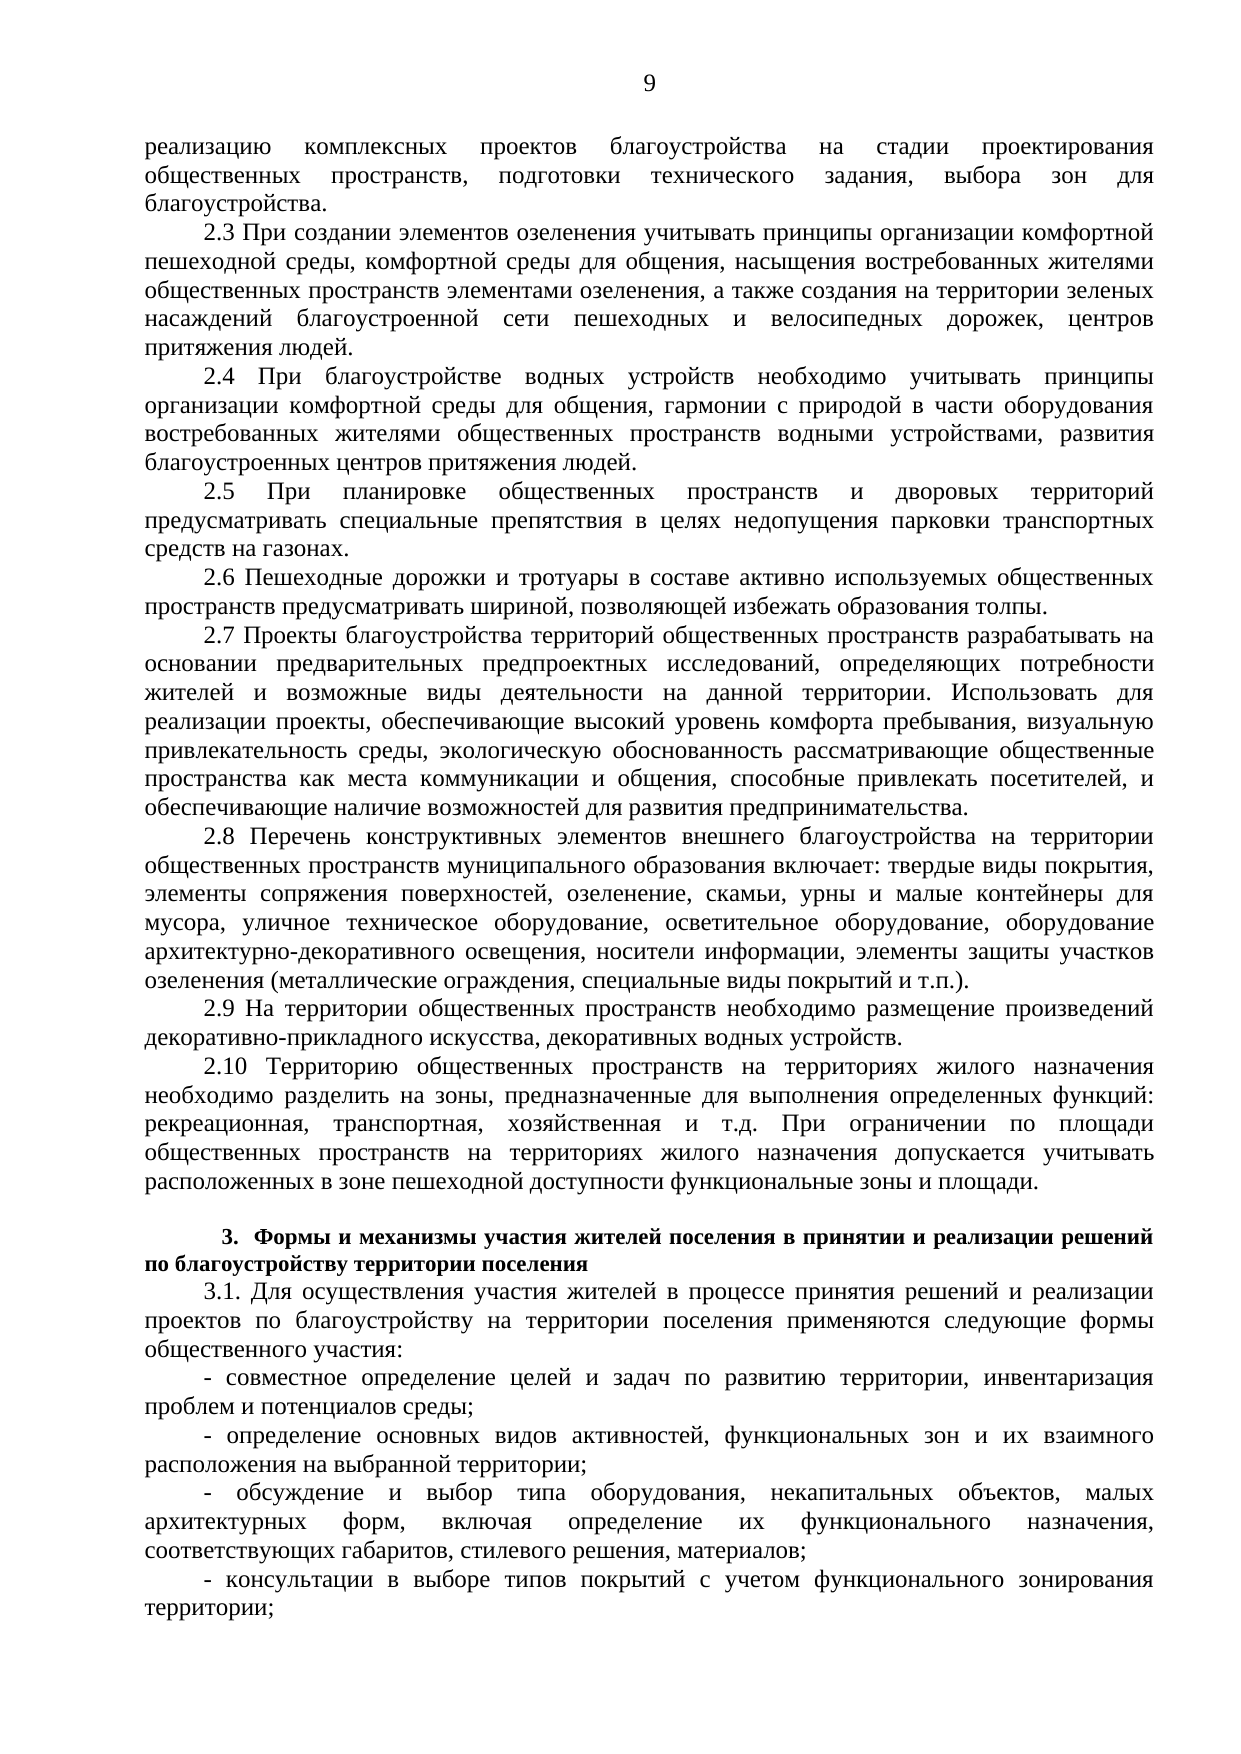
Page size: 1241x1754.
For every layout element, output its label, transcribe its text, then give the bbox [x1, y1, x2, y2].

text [144, 131, 1155, 217]
text - определение основных видов активностей, функциональных зон и их взаимного расположения на выбранной территории; [144, 1420, 1155, 1477]
text - обсуждение и выбор типа оборудования, некапитальных объектов, малых архитектурных форм, включая определение их функционального назначения, соответствующих габаритов, стилевого решения, материалов; [144, 1477, 1155, 1564]
text 2.3 При создании элементов озеленения учитывать принципы организации комфортной пешеходной среды, комфортной среды для общения, насыщения востребованных жителями общественных пространств элементами озеленения, а также создания на территории зеленых насаждений благоустроенной сети пешеходных и велосипедных дорожек, центров притяжения людей. [144, 217, 1155, 361]
text 2.6 Пешеходные дорожки и тротуары в составе активно используемых общественных пространств предусматривать шириной, позволяющей избежать образования толпы. [144, 562, 1155, 620]
text 2.9 На территории общественных пространств необходимо размещение произведений декоративно-прикладного искусства, декоративных водных устройств. [144, 993, 1155, 1051]
text 3.1. Для осуществления участия жителей в процессе принятия решений и реализации проектов по благоустройству на территории поселения применяются следующие формы общественного участия: [144, 1276, 1155, 1362]
text 2.4 При благоустройстве водных устройств необходимо учитывать принципы организации комфортной среды для общения, гармонии с природой в части оборудования востребованных жителями общественных пространств водными устройствами, развития благоустроенных центров притяжения людей. [144, 361, 1155, 476]
text - консультации в выборе типов покрытий с учетом функционального зонирования территории; [144, 1564, 1155, 1621]
text 2.8 Перечень конструктивных элементов внешнего благоустройства на территории общественных пространств муниципального образования включает: твердые виды покрытия, элементы сопряжения поверхностей, озеленение, скамьи, урны и малые контейнеры для мусора, уличное техническое оборудование, осветительное оборудование, оборудование архитектурно-декоративного освещения, носители информации, элементы защиты участков озеленения (металлические ограждения, специальные виды покрытий и т.п.). [144, 821, 1155, 993]
text 2.10 Территорию общественных пространств на территориях жилого назначения необходимо разделить на зоны, предназначенные для выполнения определенных функций: рекреационная, транспортная, хозяйственная и т.д. При ограничении по площади общественных пространств на территориях жилого назначения допускается учитывать расположенных в зоне пешеходной доступности функциональные зоны и площади. [144, 1051, 1155, 1195]
text 2.5 При планировке общественных пространств и дворовых территорий предусматривать специальные препятствия в целях недопущения парковки транспортных средств на газонах. [144, 476, 1155, 562]
text - совместное определение целей и задач по развитию территории, инвентаризация проблем и потенциалов среды; [144, 1362, 1155, 1420]
text 3. Формы и механизмы участия жителей поселения в принятии и реализации решений по благоустройству территории поселения [144, 1223, 1155, 1276]
text 2.7 Проекты благоустройства территорий общественных пространств разрабатывать на основании предварительных предпроектных исследований, определяющих потребности жителей и возможные виды деятельности на данной территории. Использовать для реализации проекты, обеспечивающие высокий уровень комфорта пребывания, визуальную привлекательность среды, экологическую обоснованность рассматривающие общественные пространства как места коммуникации и общения, способные привлекать посетителей, и обеспечивающие наличие возможностей для развития предпринимательства. [144, 620, 1155, 821]
